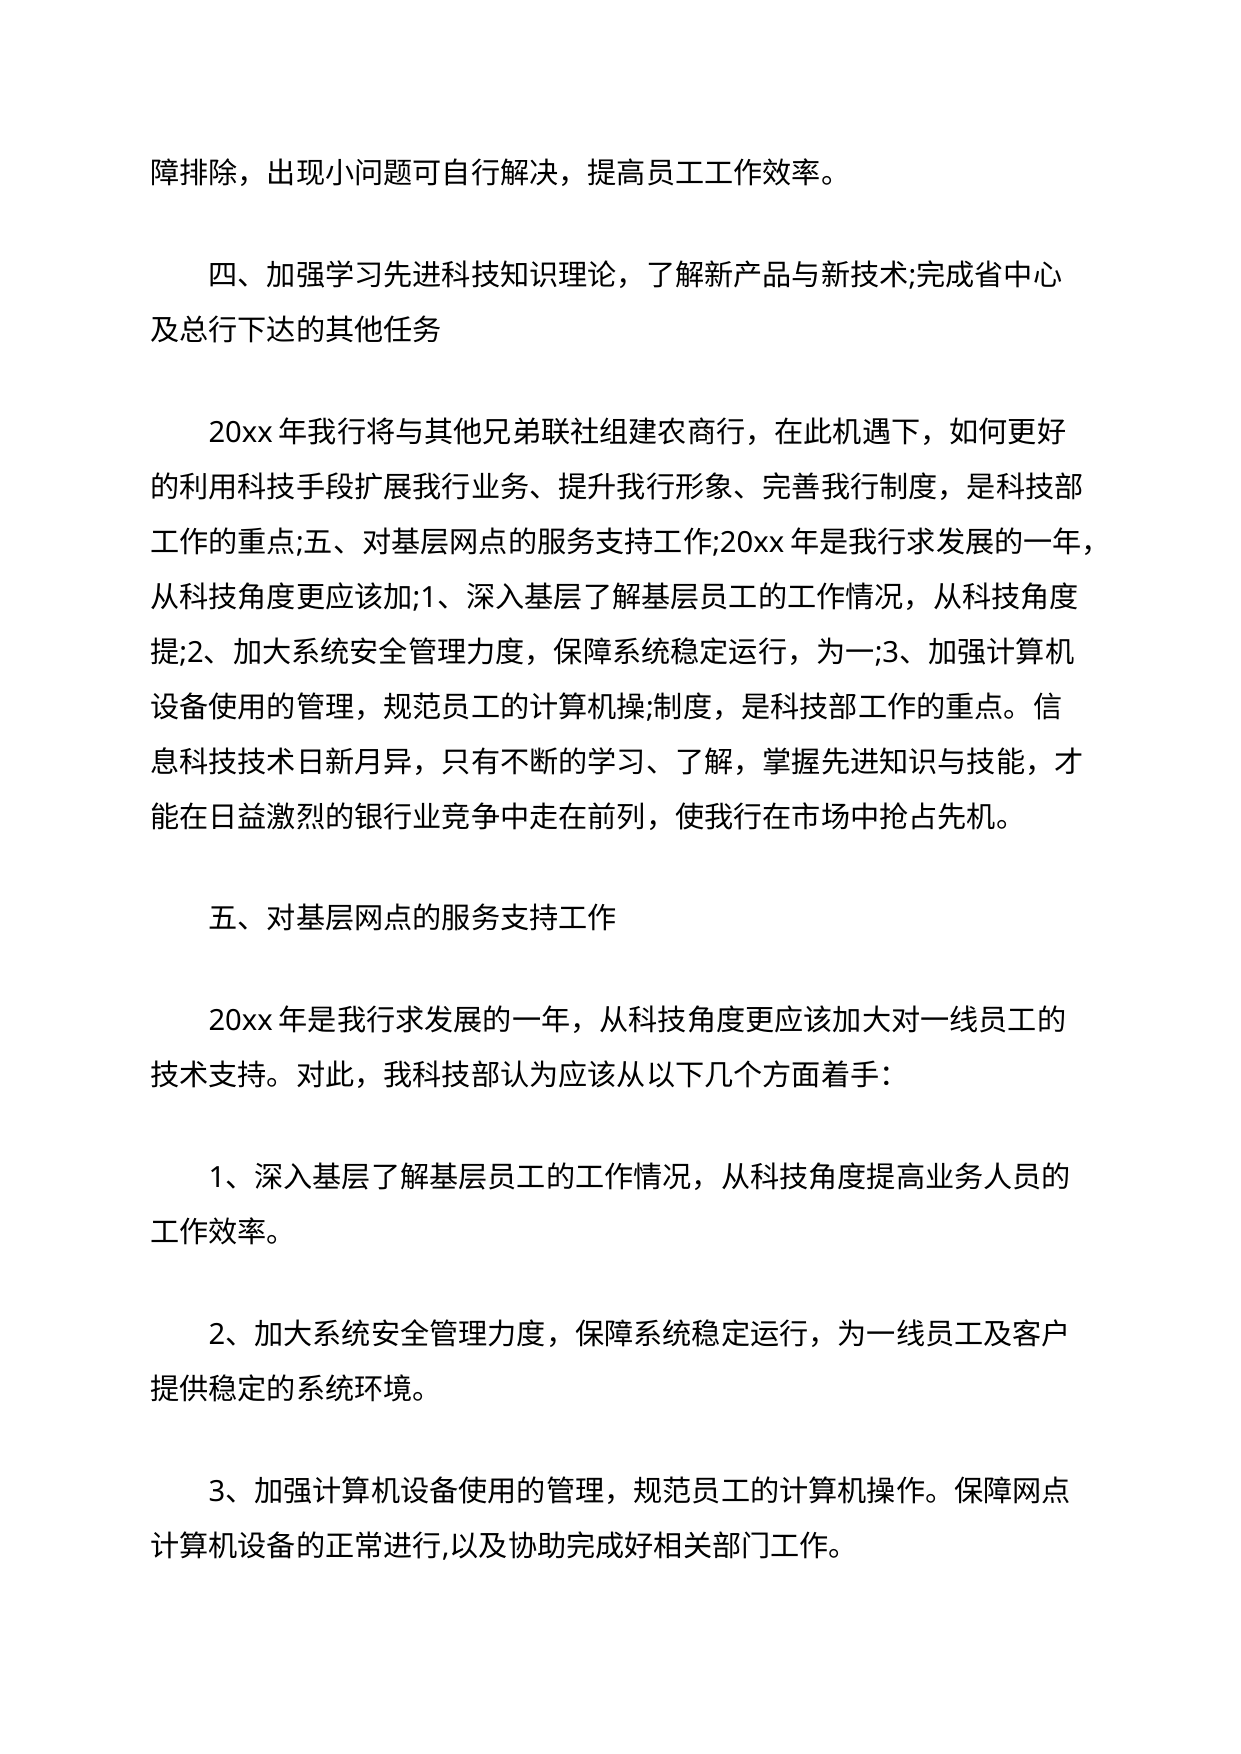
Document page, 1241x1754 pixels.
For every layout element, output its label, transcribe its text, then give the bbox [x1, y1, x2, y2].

text 20xx年我行将与其他兄弟联社组建农商行，在此机遇下，如何更好的利用科技手段扩展我行业务、提升我行形象、完善我行制度，是科技部工作的重点;五、对基层网点的服务支持工作;20xx年是我行求发展的一年，从科技角度更应该加;1、深入基层了解基层员工的工作情况，从科技角度提;2、加大系统安全管理力度，保障系统稳定运行，为一;3、加强计算机设备使用的管理，规范员工的计算机操;制度，是科技部工作的重点。信息科技技术日新月异，只有不断的学习、了解，掌握先进知识与技能，才能在日益激烈的银行业竞争中走在前列，使我行在市场中抢占先机。 [150, 408, 1090, 836]
text 2、加大系统安全管理力度，保障系统稳定运行，为一线员工及客户提供稳定的系统环境。 [150, 1310, 1090, 1408]
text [150, 150, 1090, 192]
text 五、对基层网点的服务支持工作 [150, 895, 1090, 937]
text 四、加强学习先进科技知识理论，了解新产品与新技术;完成省中心及总行下达的其他任务 [150, 252, 1090, 349]
text 20xx年是我行求发展的一年，从科技角度更应该加大对一线员工的技术支持。对此，我科技部认为应该从以下几个方面着手： [150, 997, 1090, 1094]
text 3、加强计算机设备使用的管理，规范员工的计算机操作。保障网点计算机设备的正常进行,以及协助完成好相关部门工作。 [150, 1467, 1090, 1564]
text 1、深入基层了解基层员工的工作情况，从科技角度提高业务人员的工作效率。 [150, 1154, 1090, 1251]
